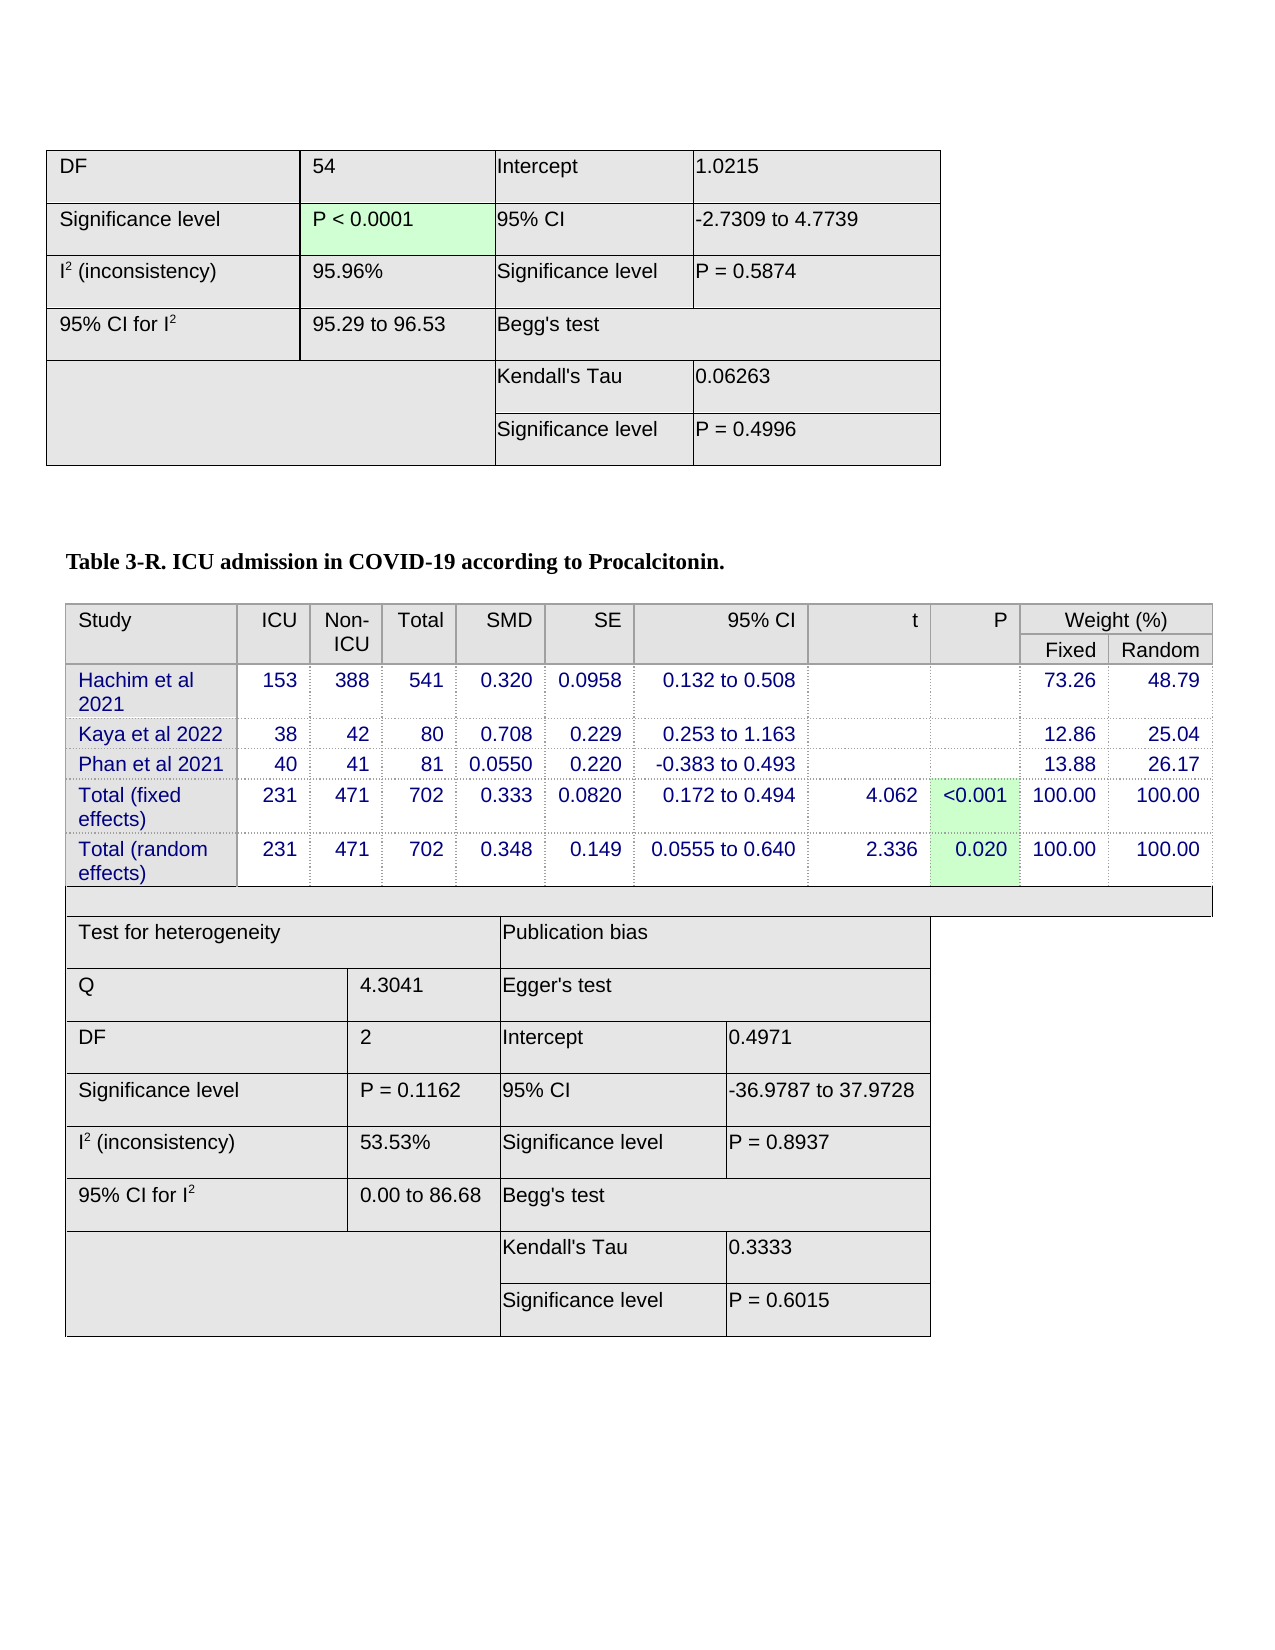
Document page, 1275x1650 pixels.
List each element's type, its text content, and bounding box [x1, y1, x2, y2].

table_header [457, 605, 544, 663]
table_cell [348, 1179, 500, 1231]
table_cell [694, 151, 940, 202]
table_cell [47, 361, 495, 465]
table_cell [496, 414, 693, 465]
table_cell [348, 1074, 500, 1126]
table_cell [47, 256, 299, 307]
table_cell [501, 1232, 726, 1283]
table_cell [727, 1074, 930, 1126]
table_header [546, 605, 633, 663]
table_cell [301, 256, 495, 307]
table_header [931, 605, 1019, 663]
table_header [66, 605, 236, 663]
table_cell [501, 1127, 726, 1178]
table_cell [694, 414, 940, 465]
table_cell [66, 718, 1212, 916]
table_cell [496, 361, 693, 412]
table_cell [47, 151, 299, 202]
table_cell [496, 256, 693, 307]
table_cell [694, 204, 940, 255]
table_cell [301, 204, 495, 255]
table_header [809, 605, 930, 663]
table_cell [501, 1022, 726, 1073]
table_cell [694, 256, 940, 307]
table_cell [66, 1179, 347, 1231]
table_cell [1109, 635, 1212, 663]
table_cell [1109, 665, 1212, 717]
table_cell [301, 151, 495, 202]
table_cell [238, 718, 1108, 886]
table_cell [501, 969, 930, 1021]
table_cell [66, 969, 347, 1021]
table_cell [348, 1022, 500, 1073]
text Table 3-R. ICU admission in COVID-19 according to Procalcitonin. [66, 548, 1125, 575]
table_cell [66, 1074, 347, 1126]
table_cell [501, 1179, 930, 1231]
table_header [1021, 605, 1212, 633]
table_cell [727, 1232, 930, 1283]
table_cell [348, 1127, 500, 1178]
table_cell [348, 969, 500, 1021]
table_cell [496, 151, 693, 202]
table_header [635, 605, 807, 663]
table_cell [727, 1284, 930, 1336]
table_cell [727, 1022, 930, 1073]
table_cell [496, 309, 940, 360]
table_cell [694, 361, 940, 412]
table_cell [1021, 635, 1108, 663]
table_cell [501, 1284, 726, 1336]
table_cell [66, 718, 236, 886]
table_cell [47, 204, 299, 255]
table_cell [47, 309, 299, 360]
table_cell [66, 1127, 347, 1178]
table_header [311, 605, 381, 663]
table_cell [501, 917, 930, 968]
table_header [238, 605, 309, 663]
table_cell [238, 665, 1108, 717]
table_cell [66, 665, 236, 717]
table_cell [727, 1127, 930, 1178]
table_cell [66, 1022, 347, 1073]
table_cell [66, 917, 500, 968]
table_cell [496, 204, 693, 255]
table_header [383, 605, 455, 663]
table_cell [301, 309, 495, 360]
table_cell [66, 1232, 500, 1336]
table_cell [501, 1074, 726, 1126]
